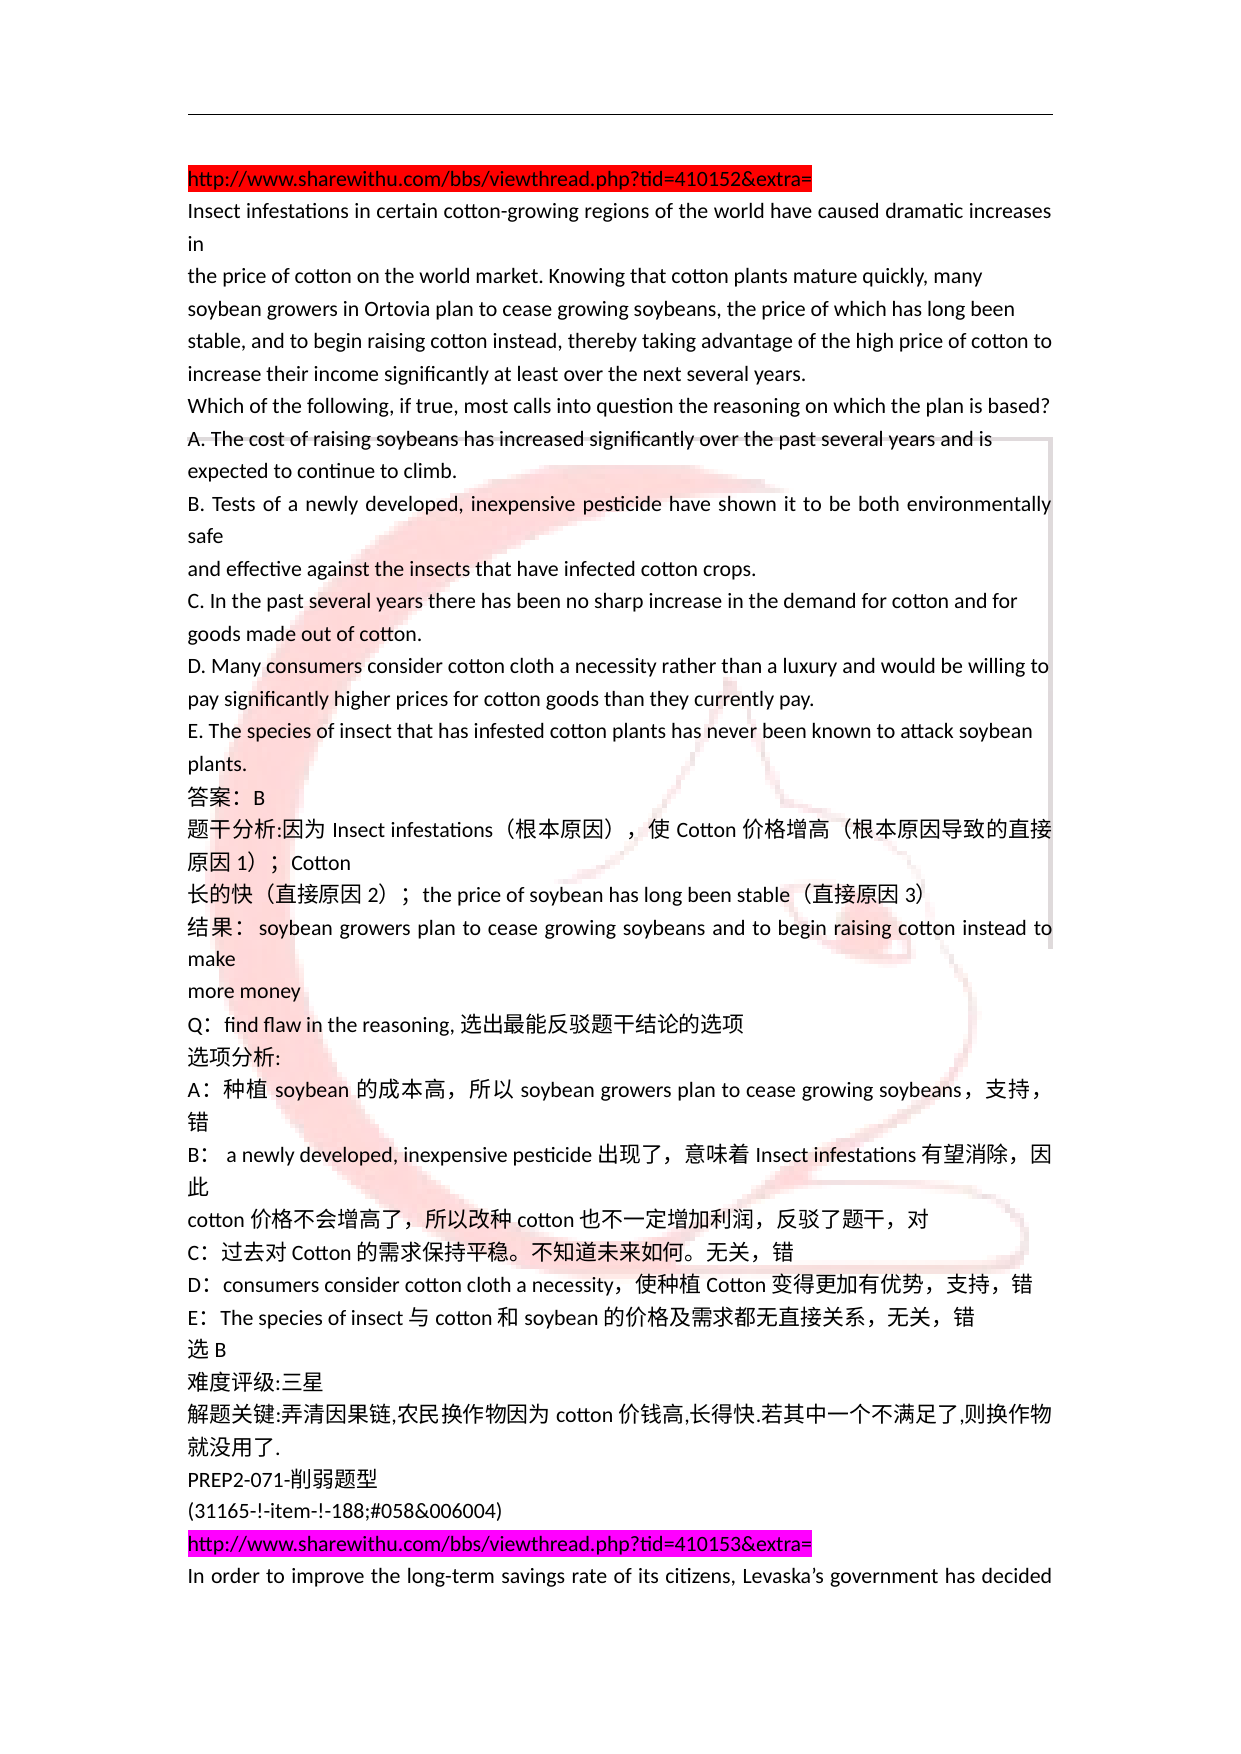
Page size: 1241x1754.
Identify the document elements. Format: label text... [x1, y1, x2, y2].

text D. Many consumers consider cotton cloth a necessity rather than a luxury and would be willing to [187, 649, 1053, 682]
text http://www.sharewithu.com/bbs/viewthread.php?tid=410152&extra= [187, 162, 1053, 194]
text 解题关键:弄清因果链,农民换作物因为 cotton 价钱高,长得快.若其中一个不满足了,则换作物就没用了. [187, 1397, 1053, 1462]
text Which of the following, if true, most calls into question the reasoning on which the plan is based? [187, 389, 1053, 422]
text A. The cost of raising soybeans has increased significantly over the past several years and is [187, 422, 1053, 454]
text 长的快（直接原因 2）；the price of soybean has long been stable（直接原因 3） [187, 877, 1053, 909]
text cotton 价格不会增高了，所以改种 cotton 也不一定增加利润，反驳了题干，对 [187, 1202, 1053, 1234]
text E：The species of insect 与 cotton 和 soybean 的价格及需求都无直接关系，无关，错 [187, 1299, 1053, 1332]
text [187, 1559, 1053, 1592]
text E. The species of insect that has infested cotton plants has never been known to attack soybean [187, 714, 1053, 747]
text PREP2-071-削弱题型 [187, 1462, 1053, 1494]
text A：种植 soybean 的成本高，所以 soybean growers plan to cease growing soybeans，支持，错 [187, 1072, 1053, 1137]
text B. Tests of a newly developed, inexpensive pesticide have shown it to be both environmentally safe [187, 487, 1053, 552]
text expected to continue to climb. [187, 454, 1053, 487]
text and effective against the insects that have infected cotton crops. [187, 552, 1053, 584]
text D：consumers consider cotton cloth a necessity，使种植 Cotton 变得更加有优势，支持，错 [187, 1267, 1053, 1299]
text C：过去对 Cotton 的需求保持平稳。不知道未来如何。无关，错 [187, 1234, 1053, 1267]
text 答案：B [187, 779, 1053, 812]
text increase their income significantly at least over the next several years. [187, 357, 1053, 389]
text the price of cotton on the world market. Knowing that cotton plants mature quickly, many [187, 259, 1053, 292]
text plants. [187, 747, 1053, 779]
text 题干分析:因为 Insect infestations（根本原因），使 Cotton 价格增高（根本原因导致的直接原因 1）；Cotton [187, 812, 1053, 877]
text Q：find flaw in the reasoning, 选出最能反驳题干结论的选项 [187, 1007, 1053, 1039]
text C. In the past several years there has been no sharp increase in the demand for cotton and for [187, 584, 1053, 617]
text pay significantly higher prices for cotton goods than they currently pay. [187, 682, 1053, 714]
text more money [187, 974, 1053, 1007]
text 选项分析: [187, 1039, 1053, 1072]
text 选 B [187, 1332, 1053, 1364]
text Insect infestations in certain cotton-growing regions of the world have caused dramatic increases in [187, 194, 1053, 259]
text stable, and to begin raising cotton instead, thereby taking advantage of the high price of cotton to [187, 324, 1053, 357]
text 难度评级:三星 [187, 1364, 1053, 1397]
text B： a newly developed, inexpensive pesticide 出现了，意味着 Insect infestations 有望消除，因此 [187, 1137, 1053, 1202]
text http://www.sharewithu.com/bbs/viewthread.php?tid=410153&extra= [187, 1527, 1053, 1559]
text (31165-!-item-!-188;#058&006004) [187, 1494, 1053, 1527]
text goods made out of cotton. [187, 617, 1053, 649]
text 结果：soybean growers plan to cease growing soybeans and to begin raising cotton instead to make [187, 909, 1053, 974]
text soybean growers in Ortovia plan to cease growing soybeans, the price of which has long been [187, 292, 1053, 324]
